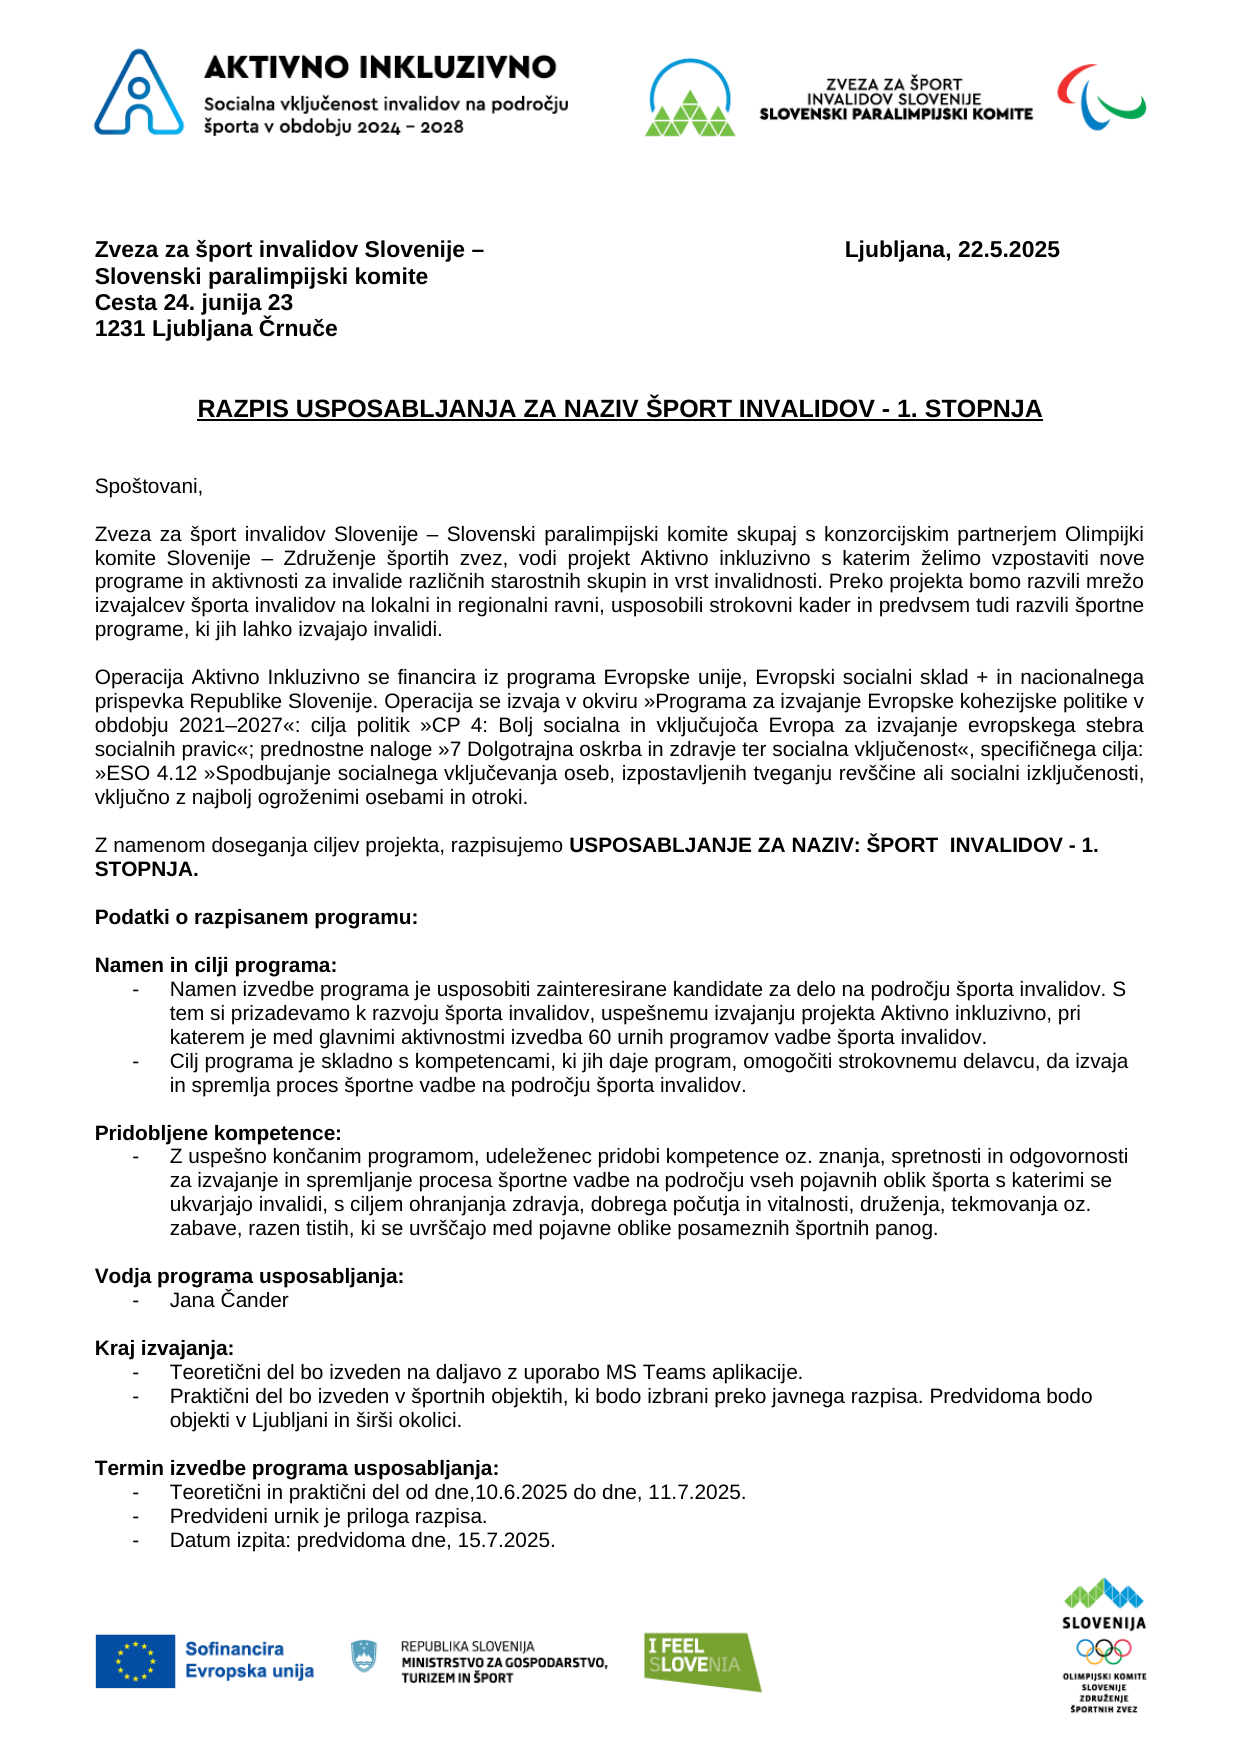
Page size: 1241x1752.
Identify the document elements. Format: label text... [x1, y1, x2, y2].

text Zveza za šport invalidov Slovenije – Slovenski paralimpijski komite skupaj s konzorcijskim partnerjem Olimpijki komite Slovenije – Združenje športih zvez, vodi projekt Aktivno inkluzivno s katerim želimo vzpostaviti nove programe in aktivnosti za invalide različnih starostnih skupin in vrst invalidnosti. Preko projekta bomo razvili mrežo izvajalcev športa invalidov na lokalni in regionalni ravni, usposobili strokovni kader in predvsem tudi razvili športne programe, ki jih lahko izvajajo invalidi. [94, 521, 1146, 641]
list Teoretični in praktični del od dne,10.6.2025 do dne, 11.7.2025. [132, 1480, 1146, 1504]
text Cesta 24. junija 23 [94, 289, 1146, 315]
text Slovenski paralimpijski komite [94, 263, 1146, 289]
list Namen izvedbe programa je usposobiti zainteresirane kandidate za delo na področju športa invalidov. S tem si prizadevamo k razvoju športa invalidov, uspešnemu izvajanju projekta Aktivno inkluzivno, pri katerem je med glavnimi aktivnostmi izvedba 60 urnih programov vadbe športa invalidov. [132, 977, 1146, 1048]
list Praktični del bo izveden v športnih objektih, ki bodo izbrani preko javnega razpisa. Predvidoma bodo objekti v Ljubljani in širši okolici. [132, 1384, 1146, 1432]
text Kraj izvajanja: [94, 1336, 1146, 1360]
text Zveza za šport invalidov Slovenije – Ljubljana, 22.5.2025 [94, 236, 1146, 263]
picture [0, 0, 1241, 178]
list Cilj programa je skladno s kompetencami, ki jih daje program, omogočiti strokovnemu delavcu, da izvaja in spremlja proces športne vadbe na področju športa invalidov. [132, 1048, 1146, 1096]
text Podatki o razpisanem programu: [94, 905, 1146, 929]
text RAZPIS USPOSABLJANJA ZA NAZIV ŠPORT INVALIDOV - 1. STOPNJA [94, 394, 1146, 423]
text Spoštovani, [94, 473, 1146, 497]
text Z namenom doseganja ciljev projekta, razpisujemo USPOSABLJANJE ZA NAZIV: ŠPORT INVALIDOV - 1. STOPNJA. [94, 833, 1146, 881]
text Pridobljene kompetence: [94, 1120, 1146, 1144]
list Z uspešno končanim programom, udeleženec pridobi kompetence oz. znanja, spretnosti in odgovornosti za izvajanje in spremljanje procesa športne vadbe na področju vseh pojavnih oblik športa s katerimi se ukvarjajo invalidi, s ciljem ohranjanja zdravja, dobrega počutja in vitalnosti, druženja, tekmovanja oz. zabave, razen tistih, ki se uvrščajo med pojavne oblike posameznih športnih panog. [132, 1144, 1146, 1240]
text 1231 Ljubljana Črnuče [94, 315, 1146, 342]
text Vodja programa usposabljanja: [94, 1264, 1146, 1288]
text Namen in cilji programa: [94, 953, 1146, 977]
list Predvideni urnik je priloga razpisa. [132, 1504, 1146, 1528]
text Termin izvedbe programa usposabljanja: [94, 1456, 1146, 1480]
picture [0, 1574, 1241, 1752]
text Operacija Aktivno Inkluzivno se financira iz programa Evropske unije, Evropski socialni sklad + in nacionalnega prispevka Republike Slovenije. Operacija se izvaja v okviru »Programa za izvajanje Evropske kohezijske politike v obdobju 2021–2027«: cilja politik »CP 4: Bolj socialna in vključujoča Evropa za izvajanje evropskega stebra socialnih pravic«; prednostne naloge »7 Dolgotrajna oskrba in zdravje ter socialna vključenost«, specifičnega cilja: »ESO 4.12 »Spodbujanje socialnega vključevanja oseb, izpostavljenih tveganju revščine ali socialni izključenosti, vključno z najbolj ogroženimi osebami in otroki. [94, 665, 1146, 809]
list Jana Čander [132, 1288, 1146, 1312]
list Teoretični del bo izveden na daljavo z uporabo MS Teams aplikacije. [132, 1360, 1146, 1384]
list Datum izpita: predvidoma dne, 15.7.2025. [132, 1528, 1146, 1552]
